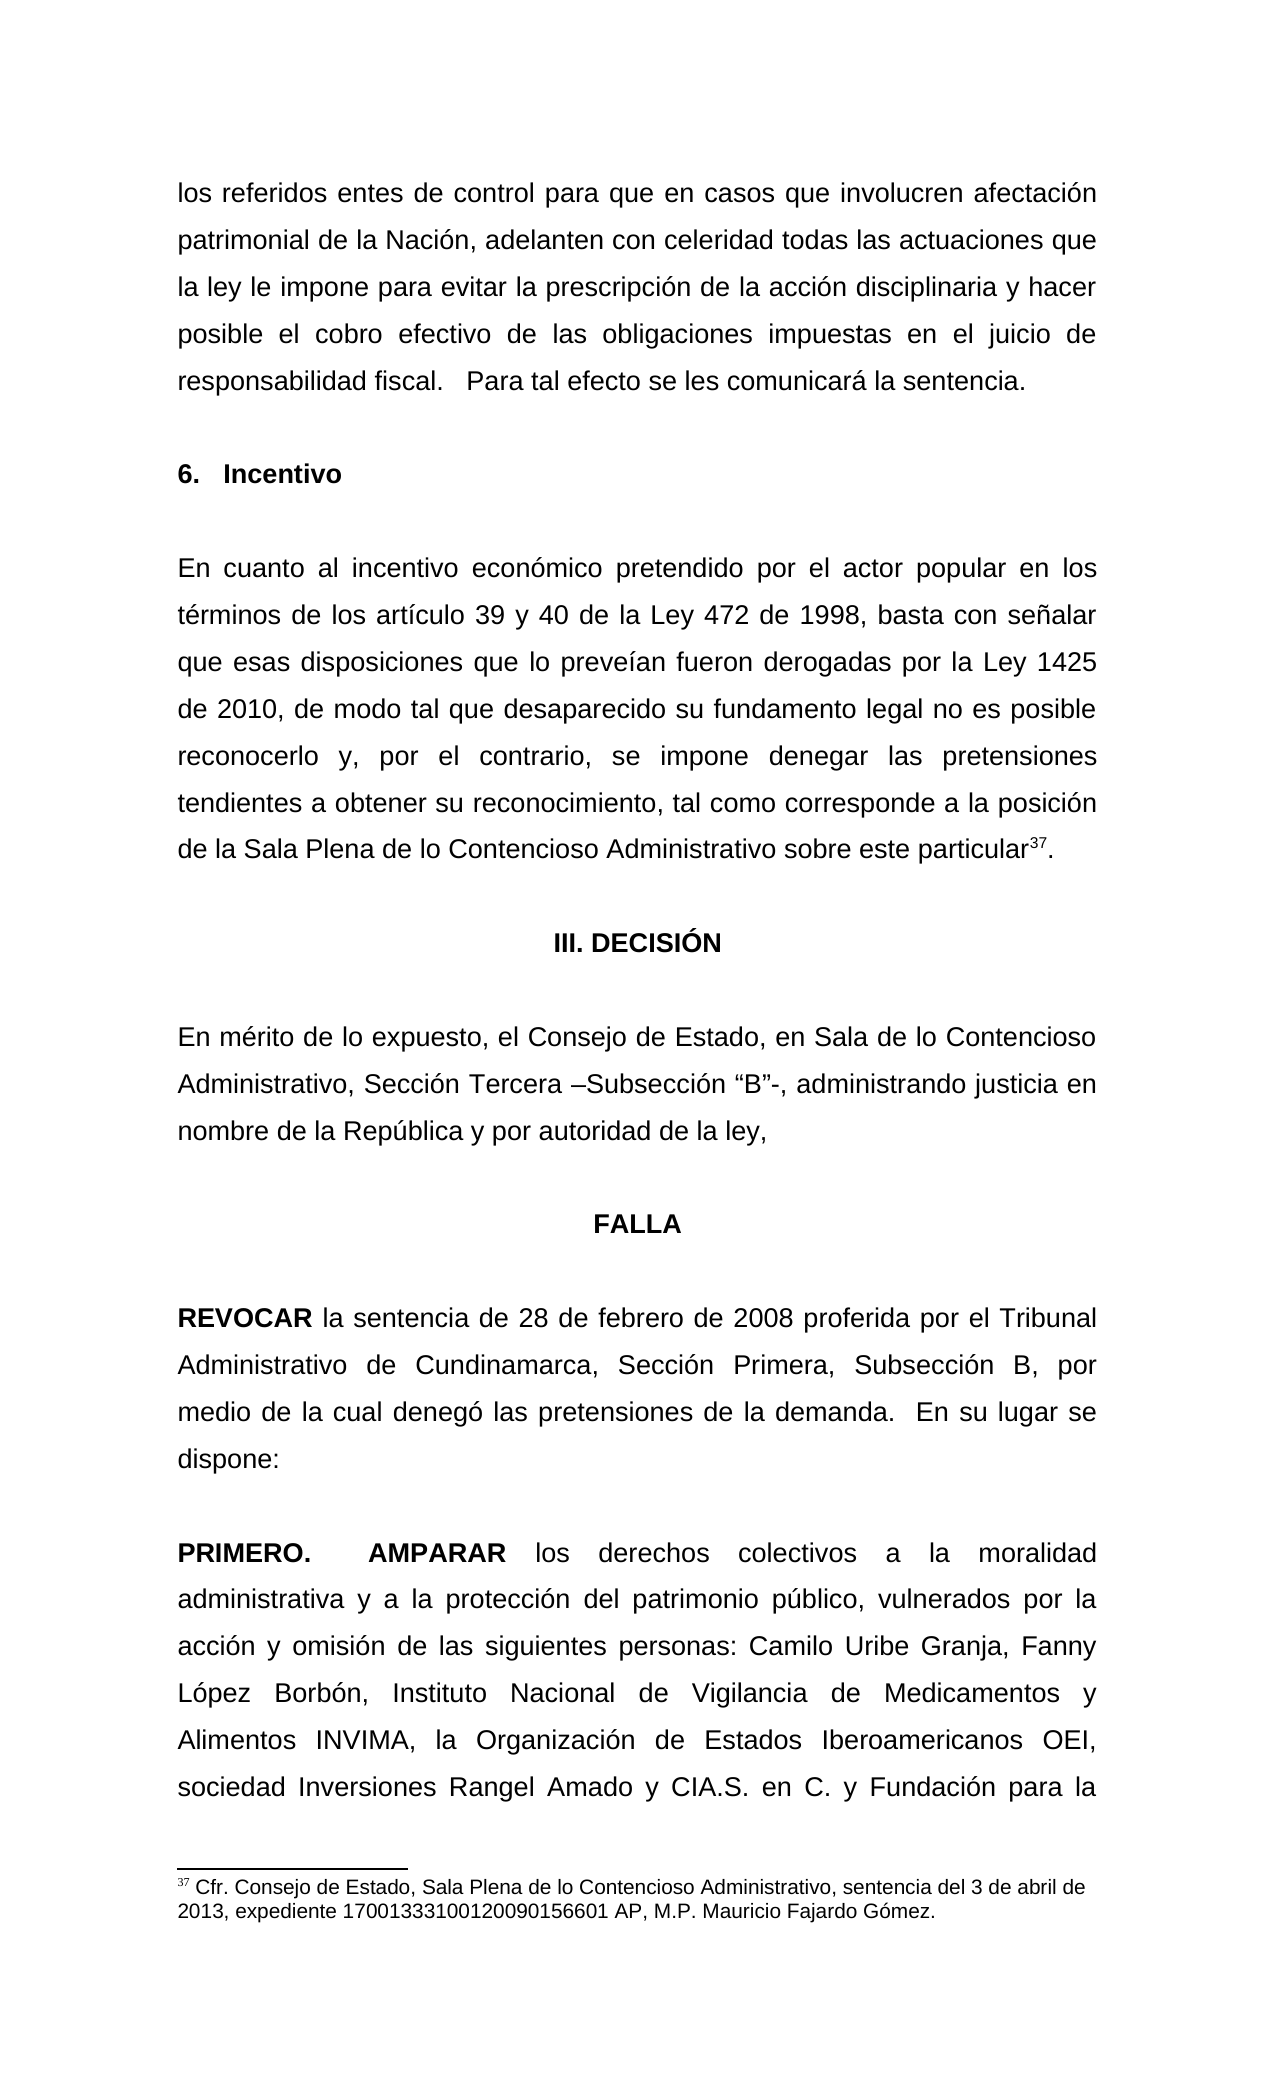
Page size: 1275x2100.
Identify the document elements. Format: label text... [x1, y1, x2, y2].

text En mérito de lo expuesto, el Consejo de Estado, en Sala de lo Contencioso Administrativo, Sección Tercera –Subsección “B”-, administrando justicia en nombre de la República y por autoridad de la ley, [177, 1021, 1098, 1146]
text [177, 1537, 1098, 1802]
text En cuanto al incentivo económico pretendido por el actor popular en los términos de los artículo 39 y 40 de la Ley 472 de 1998, basta con señalar que esas disposiciones que lo preveían fueron derogadas por la Ley 1425 de 2010, de modo tal que desaparecido su fundamento legal no es posible reconocerlo y, por el contrario, se impone denegar las pretensiones tendientes a obtener su reconocimiento, tal como corresponde a la posición de la Sala Plena de lo Contencioso Administrativo sobre este particular. [177, 552, 1098, 865]
text REVOCAR la sentencia de 28 de febrero de 2008 proferida por el Tribunal Administrativo de Cundinamarca, Sección Primera, Subsección B, por medio de la cual denegó las pretensiones de la demanda. En su lugar se dispone: [177, 1302, 1098, 1474]
text FALLA [177, 1208, 1098, 1240]
text III. DECISIÓN [177, 927, 1098, 958]
list Incentivo [177, 458, 1098, 490]
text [177, 177, 1098, 396]
